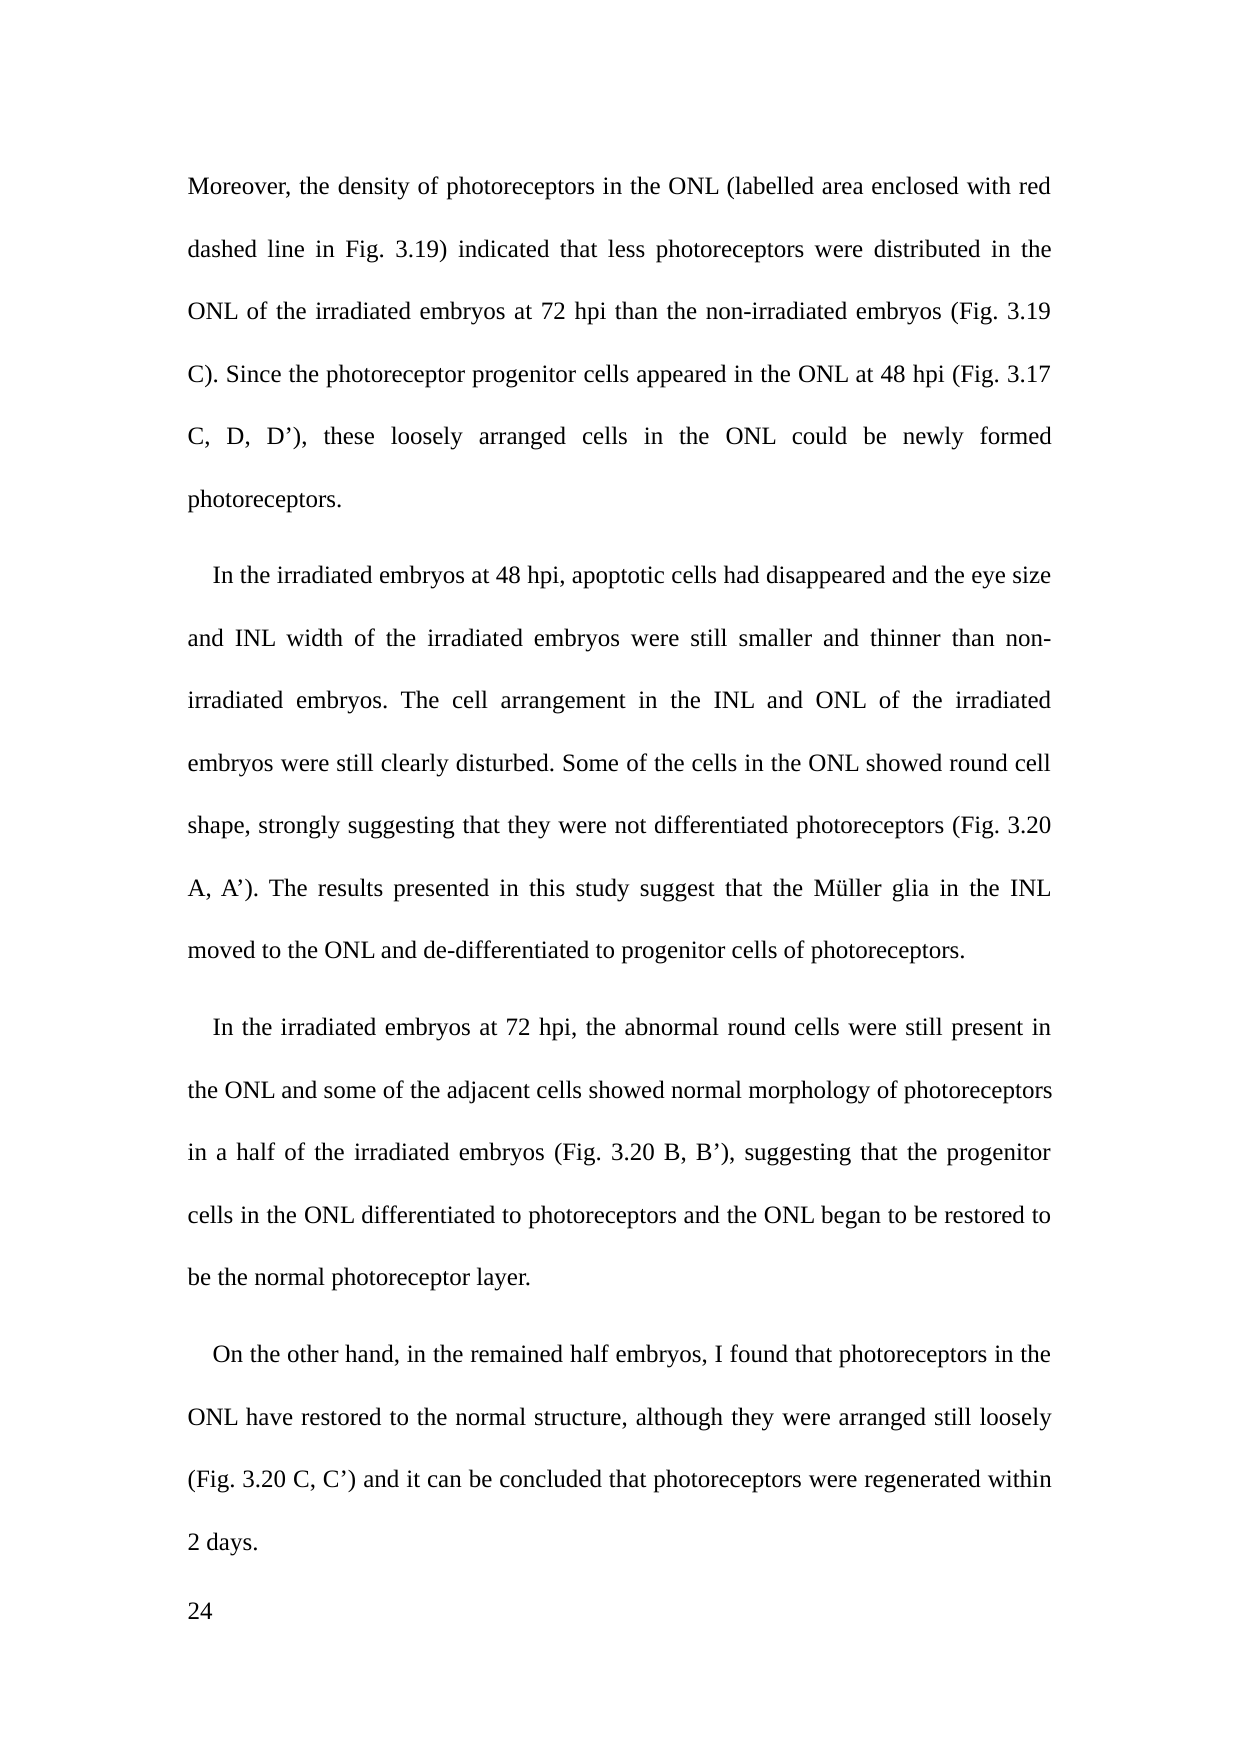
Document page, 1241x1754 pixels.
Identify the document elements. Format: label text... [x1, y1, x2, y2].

text On the other hand, in the remained half embryos, I found that photoreceptors in the ONL have restored to the normal structure, although they were arranged still loosely (Fig. 3.20 C, C’) and it can be concluded that photoreceptors were regenerated within 2 days. [187, 1333, 1053, 1562]
text In the irradiated embryos at 72 hpi, the abnormal round cells were still present in the ONL and some of the adjacent cells showed normal morphology of photoreceptors in a half of the irradiated embryos (Fig. 3.20 B, B’), suggesting that the progenitor cells in the ONL differentiated to photoreceptors and the ONL began to be restored to be the normal photoreceptor layer. [187, 1006, 1053, 1298]
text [187, 165, 1053, 519]
text In the irradiated embryos at 48 hpi, apoptotic cells had disappeared and the eye size and INL width of the irradiated embryos were still smaller and thinner than non-irradiated embryos. The cell arrangement in the INL and ONL of the irradiated embryos were still clearly disturbed. Some of the cells in the ONL showed round cell shape, strongly suggesting that they were not differentiated photoreceptors (Fig. 3.20 A, A’). The results presented in this study suggest that the Müller glia in the INL moved to the ONL and de-differentiated to progenitor cells of photoreceptors. [187, 554, 1053, 971]
